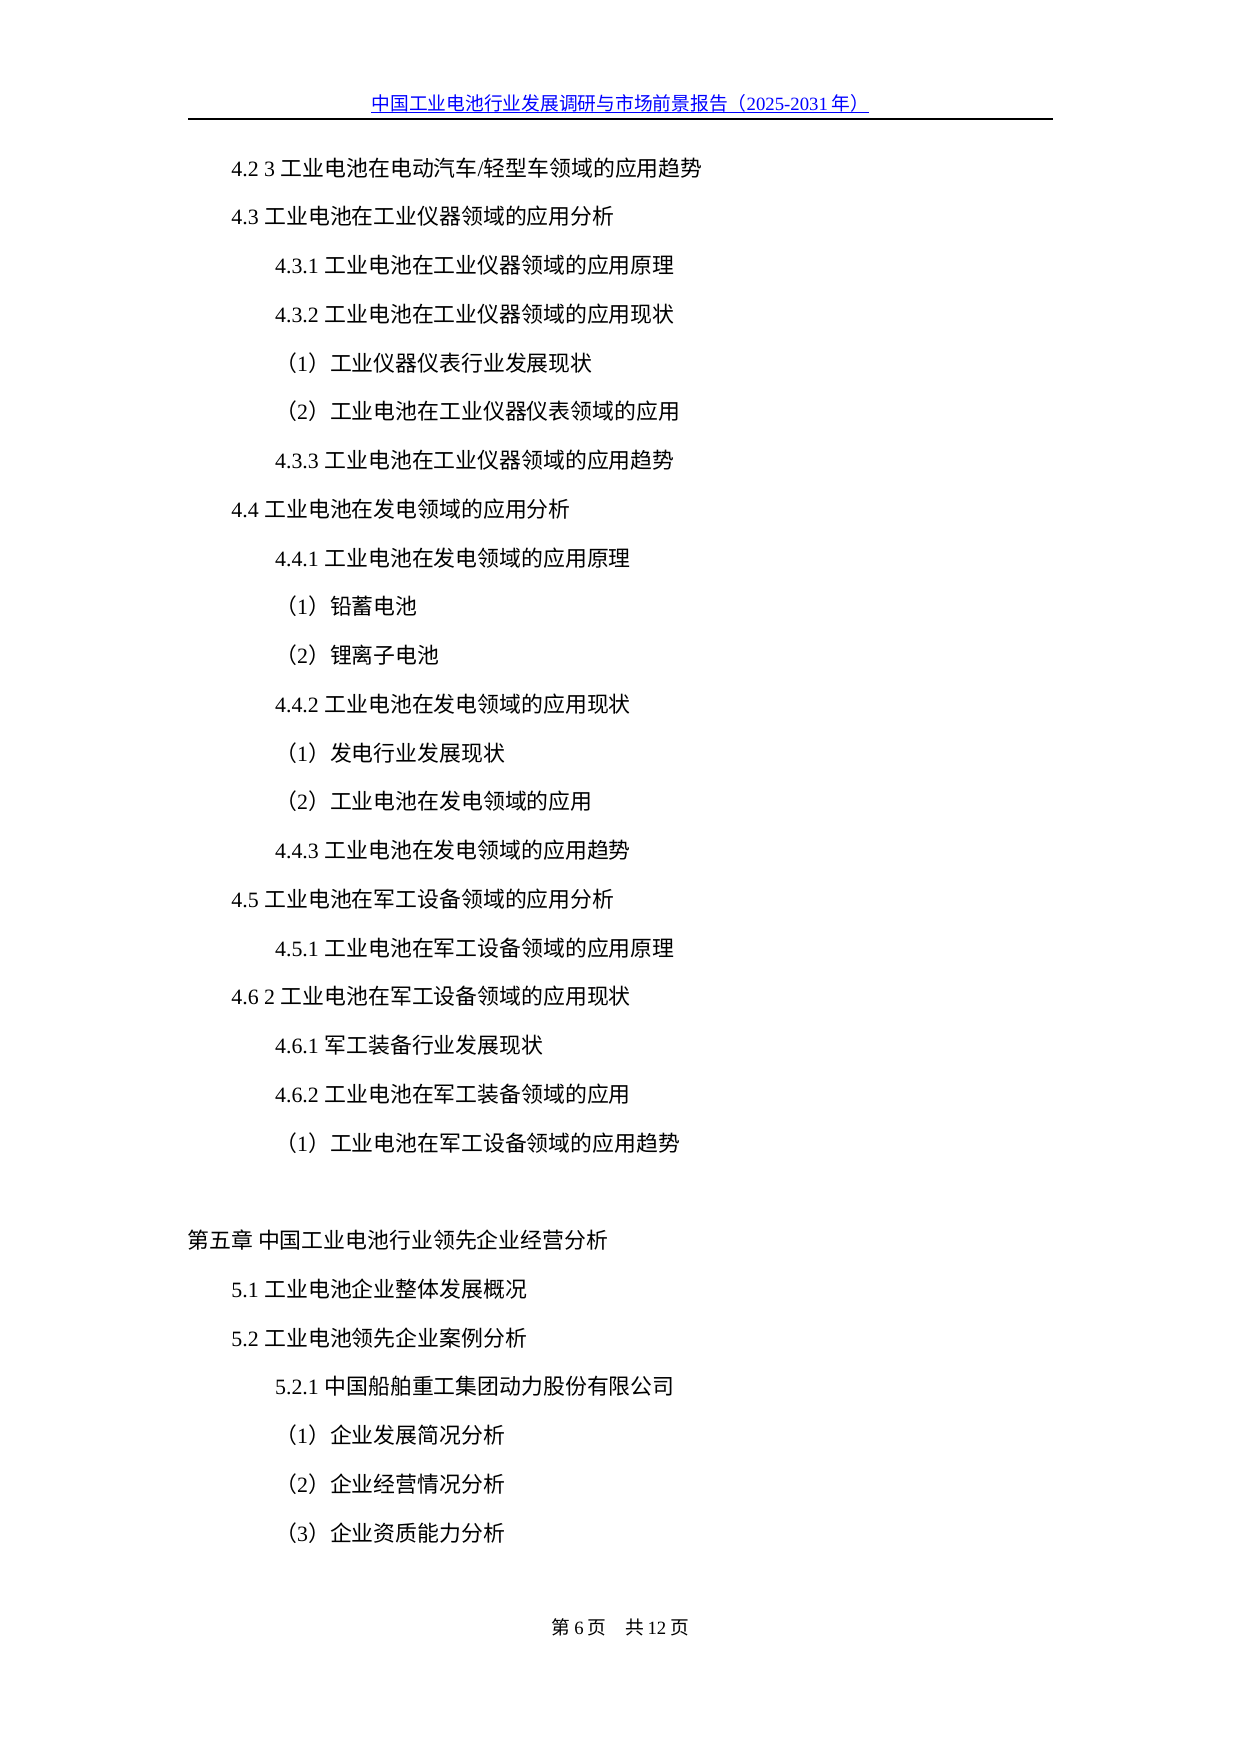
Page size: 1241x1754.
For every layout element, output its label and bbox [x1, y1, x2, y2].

text [187, 150, 1053, 1548]
